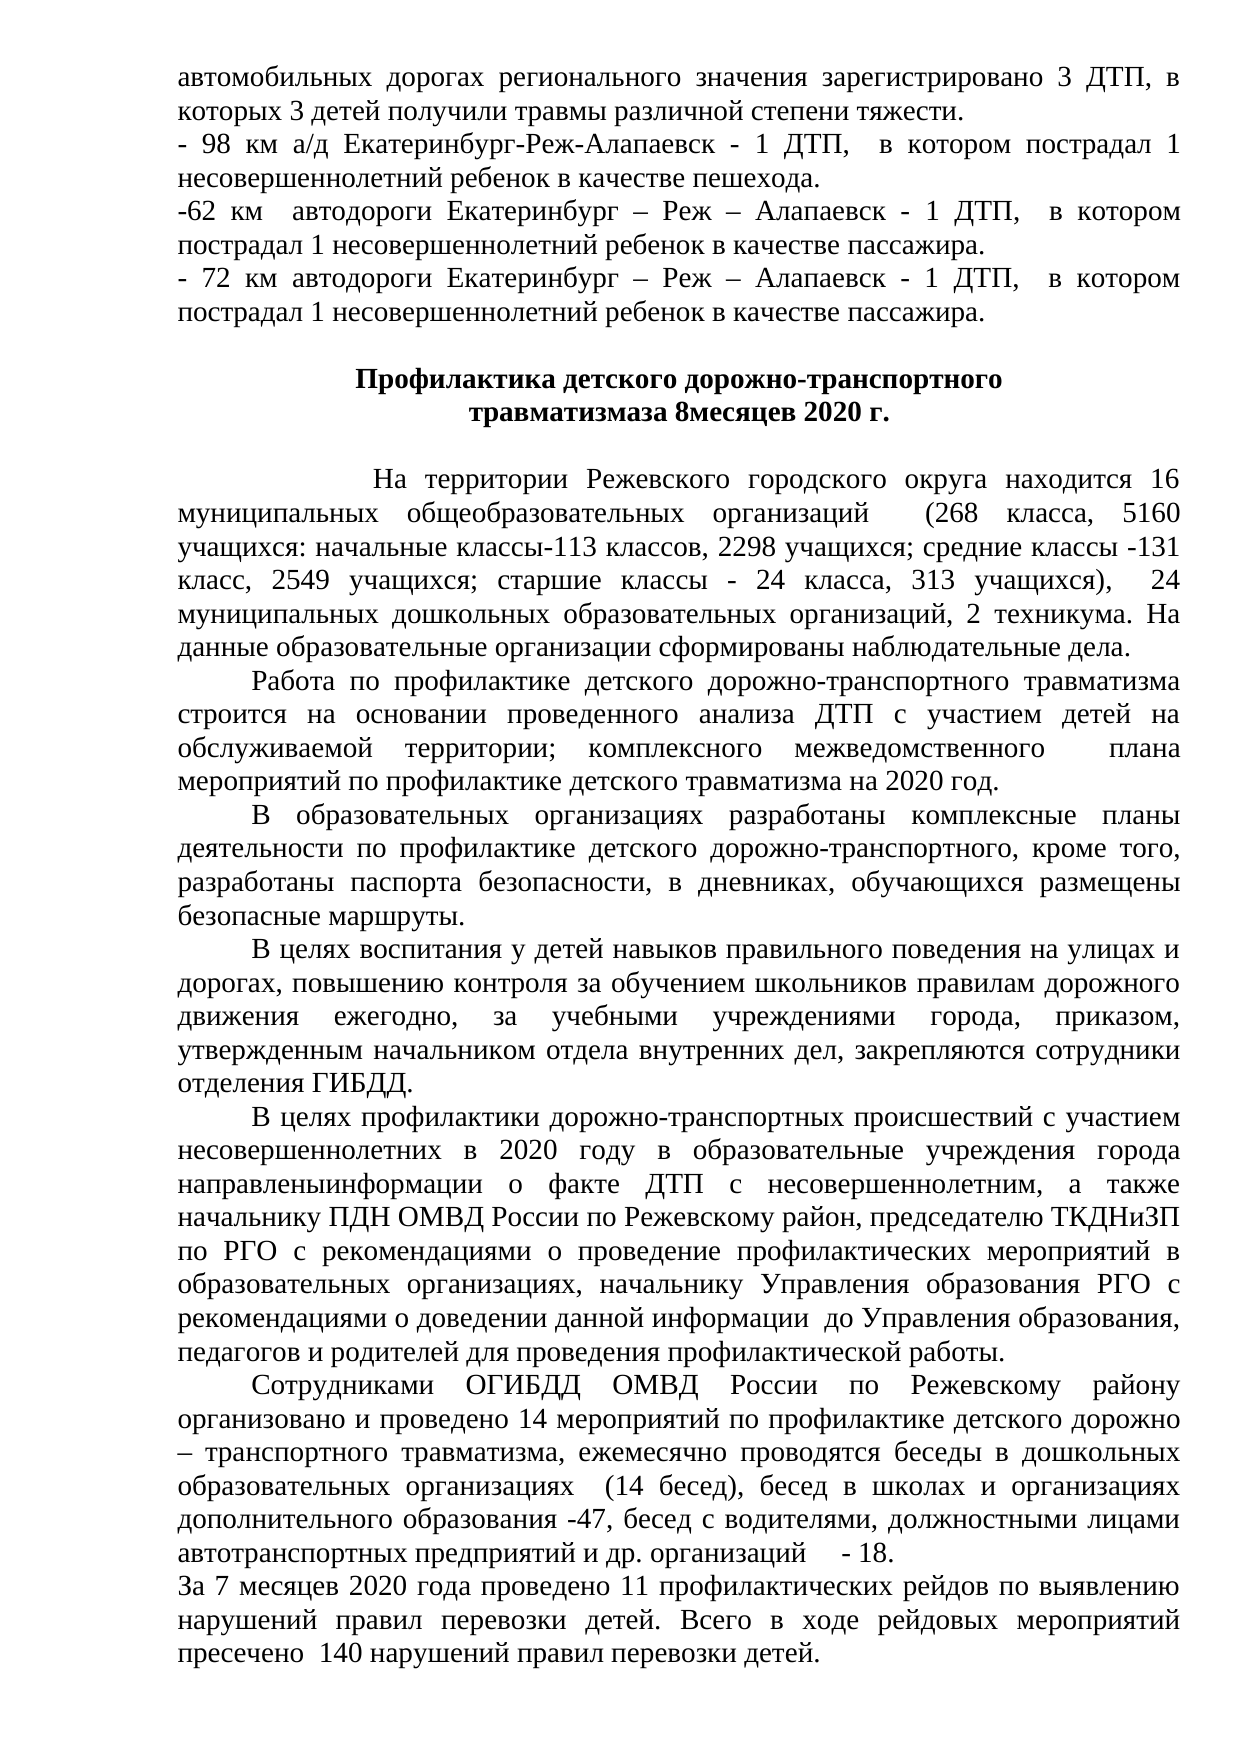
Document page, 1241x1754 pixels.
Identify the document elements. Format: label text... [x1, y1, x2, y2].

text травматизмаза 8месяцев 2020 г. [177, 394, 1181, 428]
text -62 км автодороги Екатеринбург – Реж – Алапаевск - 1 ДТП, в котором пострадал 1 несовершеннолетний ребенок в качестве пассажира. [177, 193, 1181, 260]
text За 7 месяцев 2020 года проведено 11 профилактических рейдов по выявлению нарушений правил перевозки детей. Всего в ходе рейдовых мероприятий пресечено 140 нарушений правил перевозки детей. [177, 1568, 1181, 1669]
text - 72 км автодороги Екатеринбург – Реж – Алапаевск - 1 ДТП, в котором пострадал 1 несовершеннолетний ребенок в качестве пассажира. [177, 260, 1181, 327]
text В образовательных организациях разработаны комплексные планы деятельности по профилактике детского дорожно-транспортного, кроме того, разработаны паспорта безопасности, в дневниках, обучающихся размещены безопасные маршруты. [177, 797, 1181, 931]
text Сотрудниками ОГИБДД ОМВД России по Режевскому району организовано и проведено 14 мероприятий по профилактике детского дорожно – транспортного травматизма, ежемесячно проводятся беседы в дошкольных образовательных организациях (14 бесед), бесед в школах и организациях дополнительного образования -47, бесед с водителями, должностными лицами автотранспортных предприятий и др. организаций - 18. [177, 1367, 1181, 1568]
text Профилактика детского дорожно-транспортного [177, 361, 1181, 394]
text Работа по профилактике детского дорожно-транспортного травматизма строится на основании проведенного анализа ДТП с участием детей на обслуживаемой территории; комплексного межведомственного плана мероприятий по профилактике детского травматизма на 2020 год. [177, 663, 1181, 797]
text - 98 км а/д Екатеринбург-Реж-Алапаевск - 1 ДТП, в котором пострадал 1 несовершеннолетний ребенок в качестве пешехода. [177, 126, 1181, 193]
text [177, 59, 1181, 126]
text На территории Режевского городского округа находится 16 муниципальных общеобразовательных организаций (268 класса, 5160 учащихся: начальные классы-113 классов, 2298 учащихся; средние классы -131 класс, 2549 учащихся; старшие классы - 24 класса, 313 учащихся), 24 муниципальных дошкольных образовательных организаций, 2 техникума. На данные образовательные организации сформированы наблюдательные дела. [177, 462, 1181, 663]
text В целях профилактики дорожно-транспортных происшествий с участием несовершеннолетних в 2020 году в образовательные учреждения города направленыинформации о факте ДТП с несовершеннолетним, а также начальнику ПДН ОМВД России по Режевскому район, председателю ТКДНиЗП по РГО с рекомендациями о проведение профилактических мероприятий в образовательных организациях, начальнику Управления образования РГО с рекомендациями о доведении данной информации до Управления образования, педагогов и родителей для проведения профилактической работы. [177, 1099, 1181, 1367]
text В целях воспитания у детей навыков правильного поведения на улицах и дорогах, повышению контроля за обучением школьников правилам дорожного движения ежегодно, за учебными учреждениями города, приказом, утвержденным начальником отдела внутренних дел, закрепляются сотрудники отделения ГИБДД. [177, 931, 1181, 1099]
